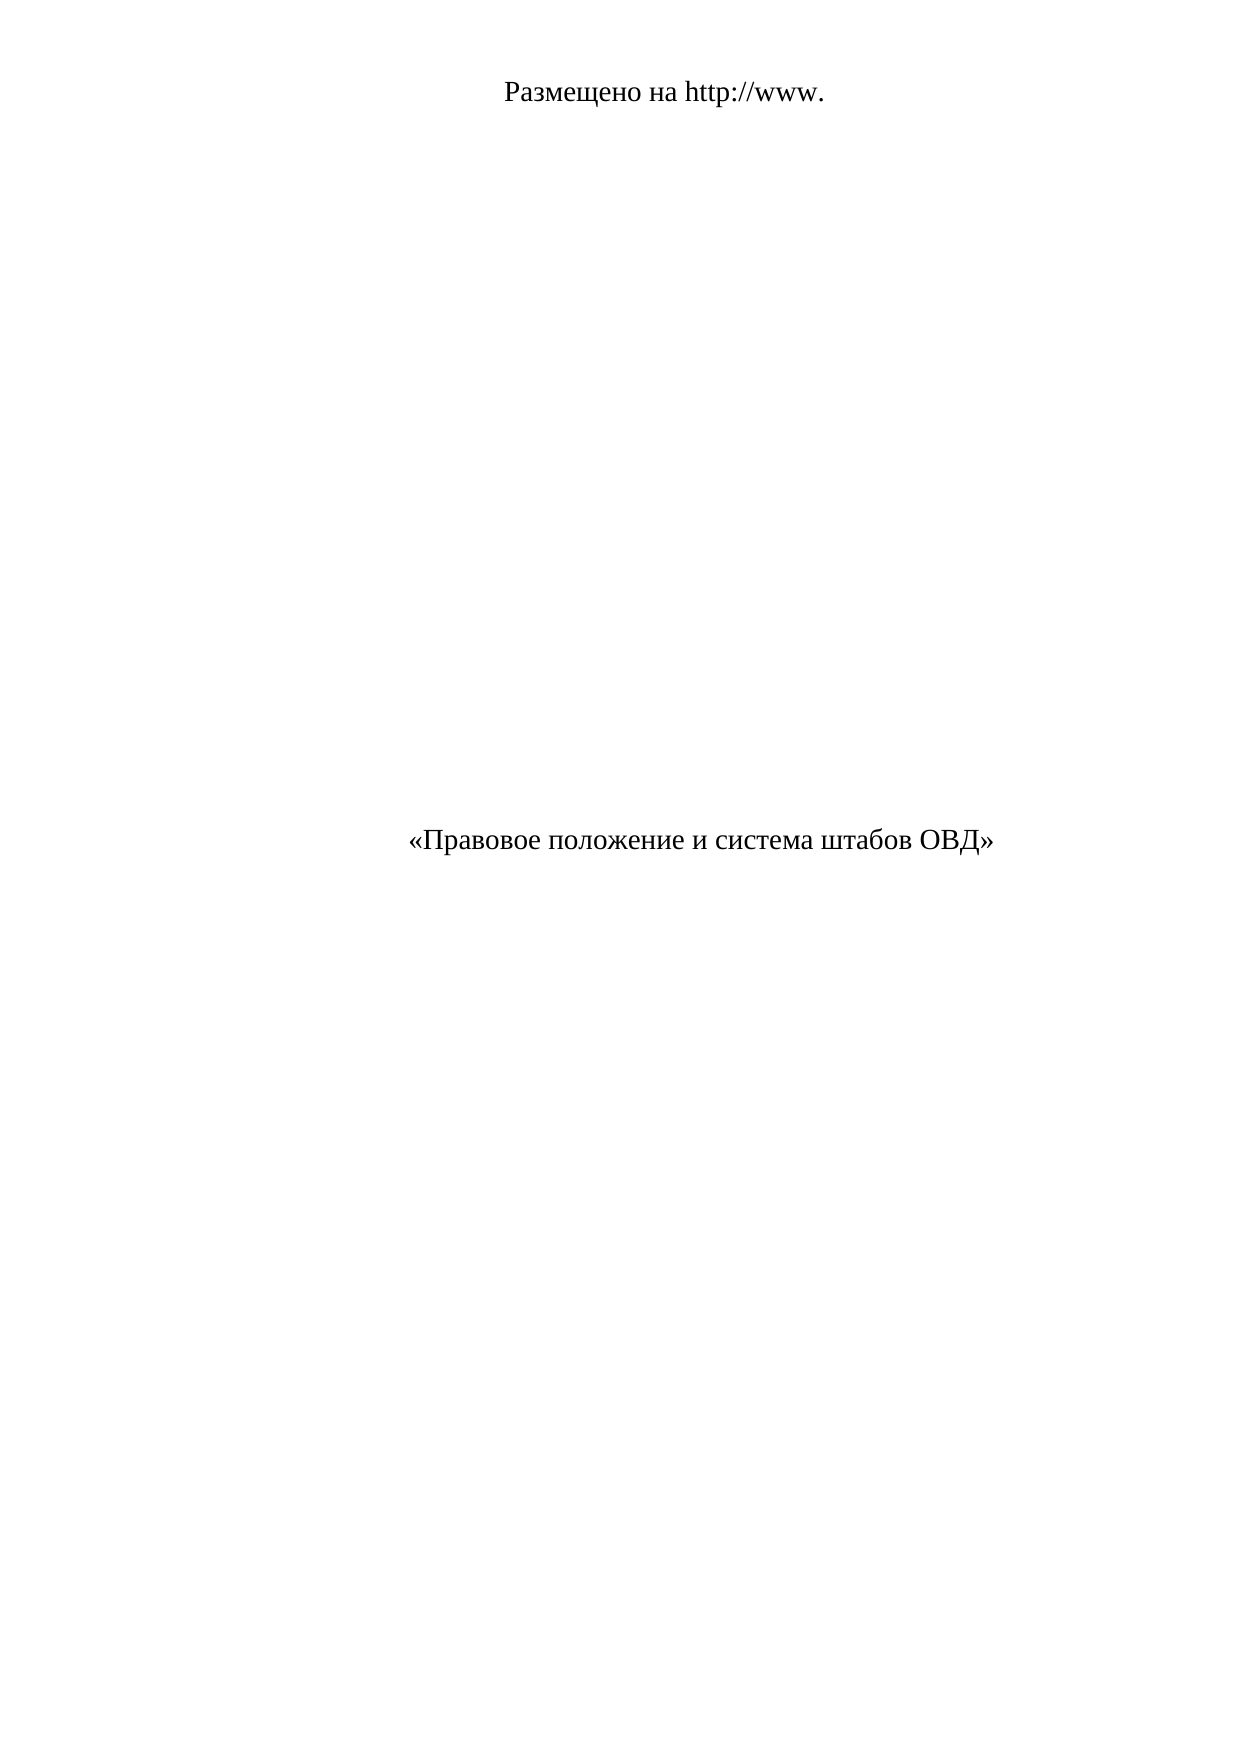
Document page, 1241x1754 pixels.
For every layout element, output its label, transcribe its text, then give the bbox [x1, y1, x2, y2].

text «Правовое положение и система штабов ОВД» [177, 822, 1152, 856]
